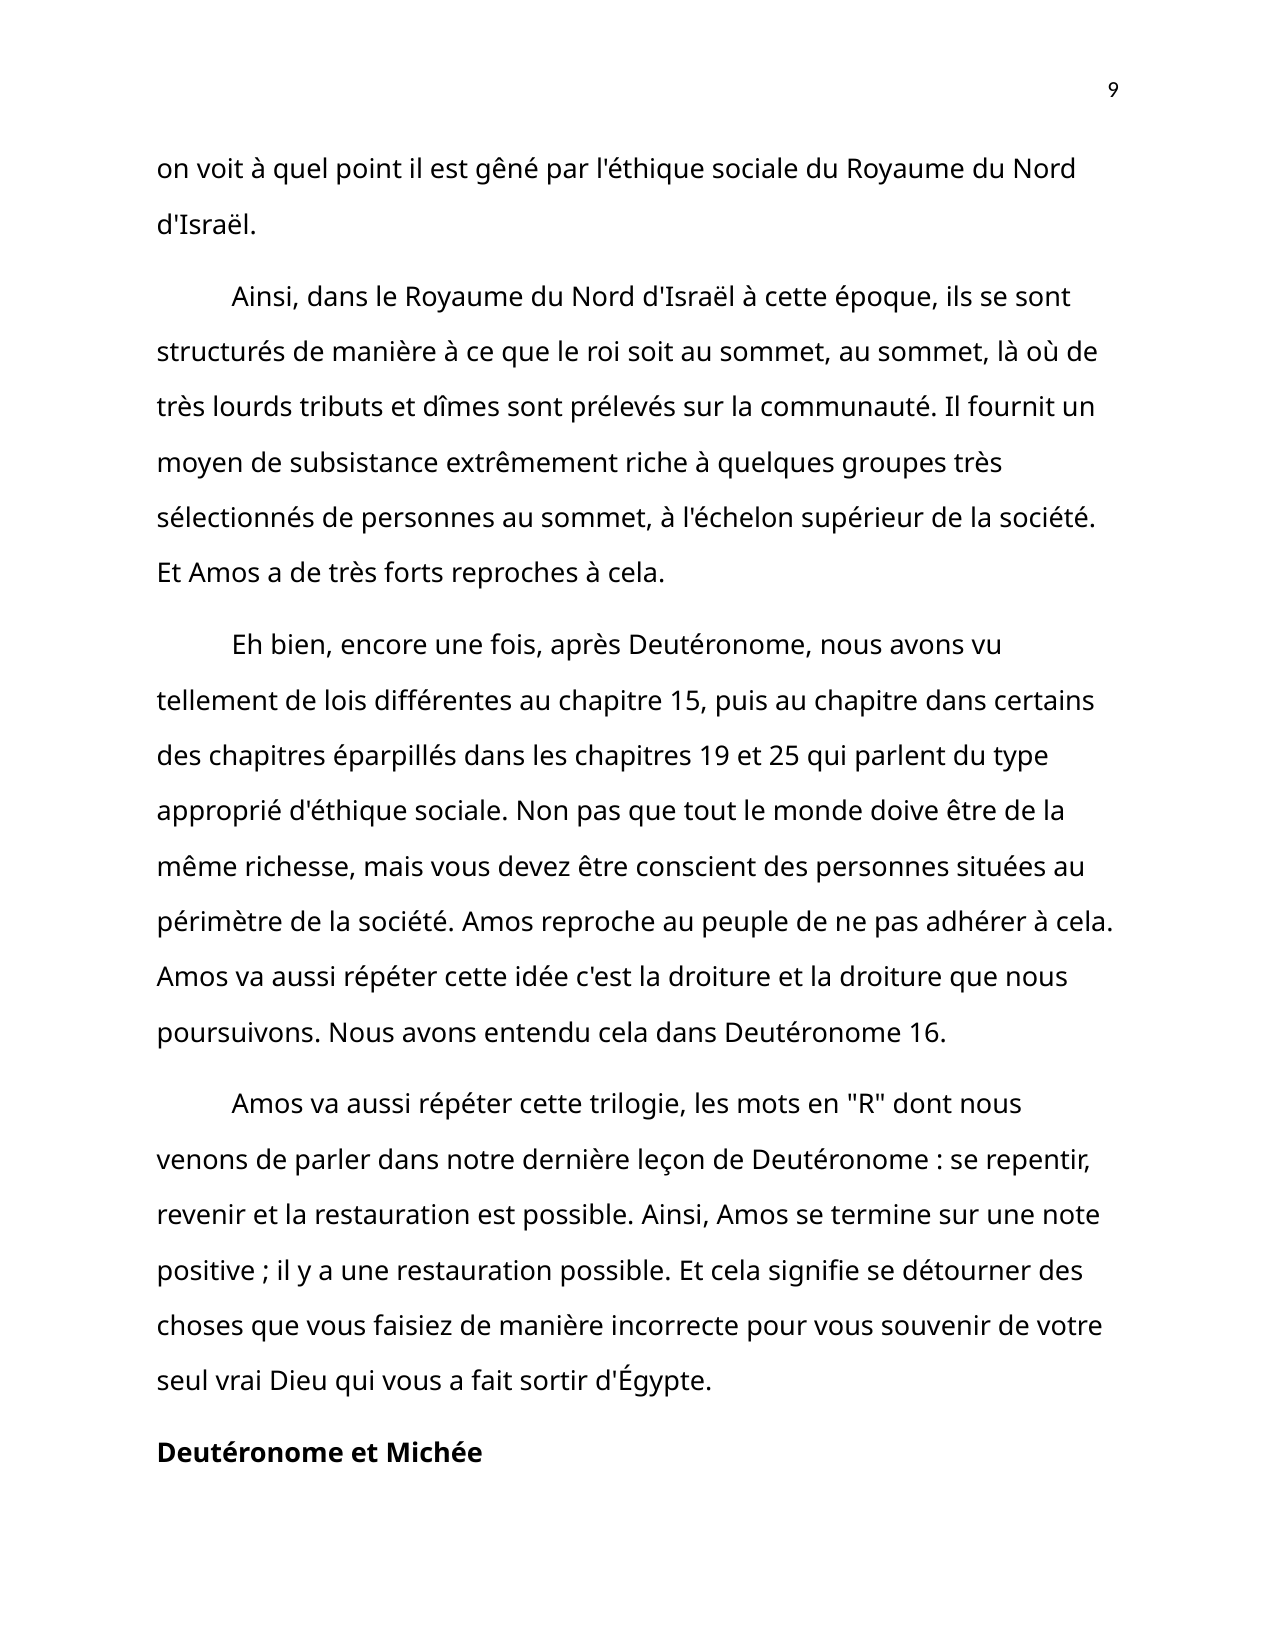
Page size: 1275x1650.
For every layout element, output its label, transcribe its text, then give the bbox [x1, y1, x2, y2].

text Deutéronome et Michée [156, 1433, 1118, 1470]
text Amos va aussi répéter cette trilogie, les mots en "R" dont nous venons de parler dans notre dernière leçon de Deutéronome : se repentir, revenir et la restauration est possible. Ainsi, Amos se termine sur une note positive ; il y a une restauration possible. Et cela signifie se détourner des choses que vous faisiez de manière incorrecte pour vous souvenir de votre seul vrai Dieu qui vous a fait sortir d'Égypte. [156, 1085, 1118, 1398]
text Ainsi, dans le Royaume du Nord d'Israël à cette époque, ils se sont structurés de manière à ce que le roi soit au sommet, au sommet, là où de très lourds tributs et dîmes sont prélevés sur la communauté. Il fournit un moyen de subsistance extrêmement riche à quelques groupes très sélectionnés de personnes au sommet, à l'échelon supérieur de la société. Et Amos a de très forts reproches à cela. [156, 277, 1118, 591]
text Eh bien, encore une fois, après Deutéronome, nous avons vu tellement de lois différentes au chapitre 15, puis au chapitre dans certains des chapitres éparpillés dans les chapitres 19 et 25 qui parlent du type approprié d'éthique sociale. Non pas que tout le monde doive être de la même richesse, mais vous devez être conscient des personnes situées au périmètre de la société. Amos reproche au peuple de ne pas adhérer à cela. Amos va aussi répéter cette idée c'est la droiture et la droiture que nous poursuivons. Nous avons entendu cela dans Deutéronome 16. [156, 626, 1118, 1050]
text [156, 150, 1118, 242]
